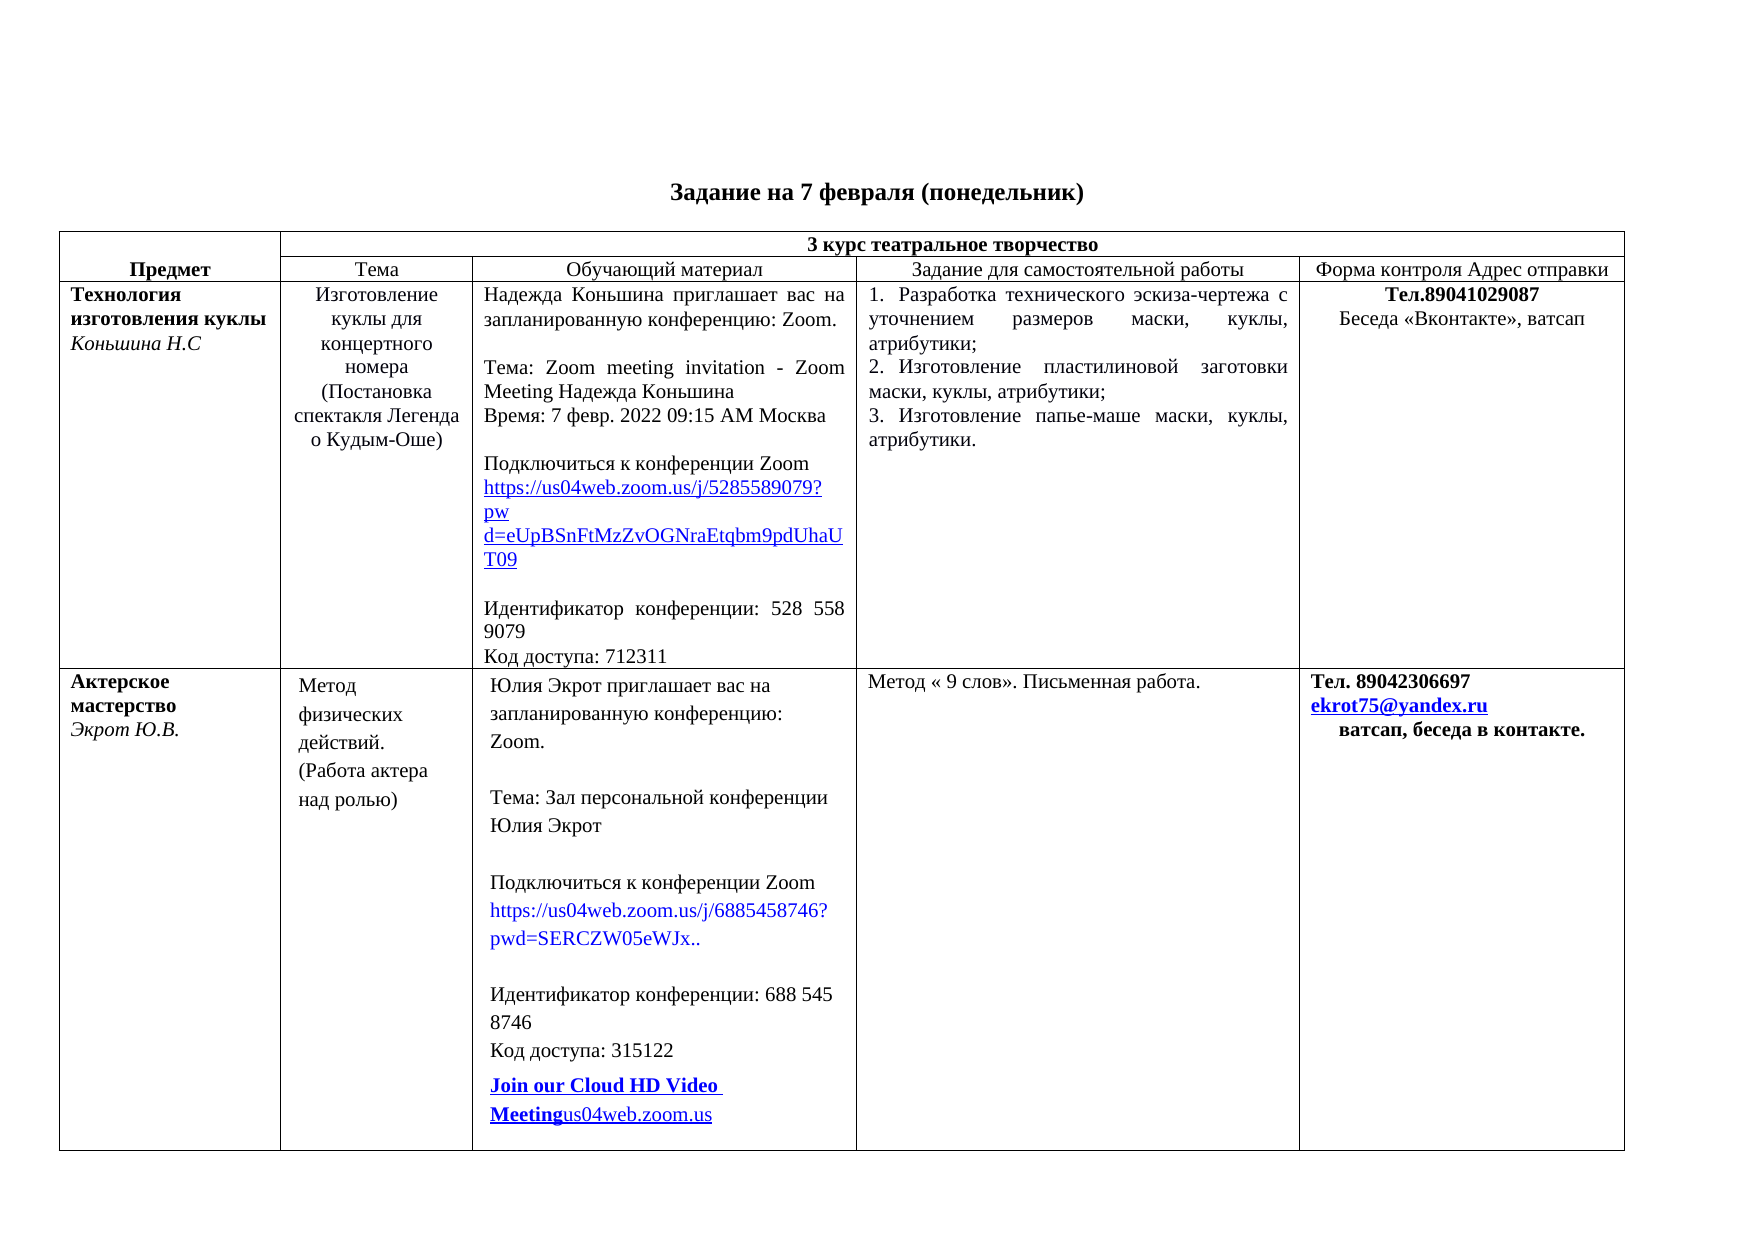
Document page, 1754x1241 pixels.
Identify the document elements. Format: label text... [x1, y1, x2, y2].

table_cell Метод физических действий. (Работа актера над ролью) [281, 669, 472, 1149]
table_cell Разработка технического эскиза-чертежа с уточнением размеров маски, куклы, атрибутики; Изготовление пластилиновой заготовки маски, куклы, атрибутики; Изготовление папье-маше маски, куклы, атрибутики. [857, 282, 1299, 668]
table_cell Актерское мастерство Экрот Ю.В. [60, 669, 280, 1149]
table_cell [473, 669, 856, 1149]
table_cell Технология изготовления куклы Коньшина Н.С [60, 282, 280, 668]
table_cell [1300, 669, 1624, 1149]
table_header Предмет [60, 232, 280, 281]
table_header 3 курс театральное творчество [281, 232, 1624, 256]
table_cell Тел.89041029087 Беседа «Вконтакте», ватсап [1300, 282, 1624, 668]
table_cell Форма контроля Адрес отправки [1300, 257, 1624, 281]
table_cell Метод « 9 слов». Письменная работа. [857, 669, 1299, 1149]
table_cell Тема [281, 257, 472, 281]
table_cell Задание для самостоятельной работы [857, 257, 1299, 281]
text Задание на 7 февраля (понедельник) [118, 177, 1636, 206]
table_cell Обучающий материал [473, 257, 856, 281]
table_cell Изготовление куклы для концертного номера (Постановка спектакля Легенда о Кудым-Оше) [281, 282, 472, 668]
table_cell ﻿Надежда Коньшина приглашает вас на запланированную конференцию: Zoom. Тема: Zoom meeting invitation - Zoom Meeting Надежда Коньшина Время: 7 февр. 2022 09:15 AM Москва Подключиться к конференции Zoom https://us04web.zoom.us/j/5285589079?pwd=eUpBSnFtMzZvOGNraEtqbm9pdUhaUT09 Идентификатор конференции: 528 558 9079 Код доступа: 712311 [473, 282, 856, 668]
